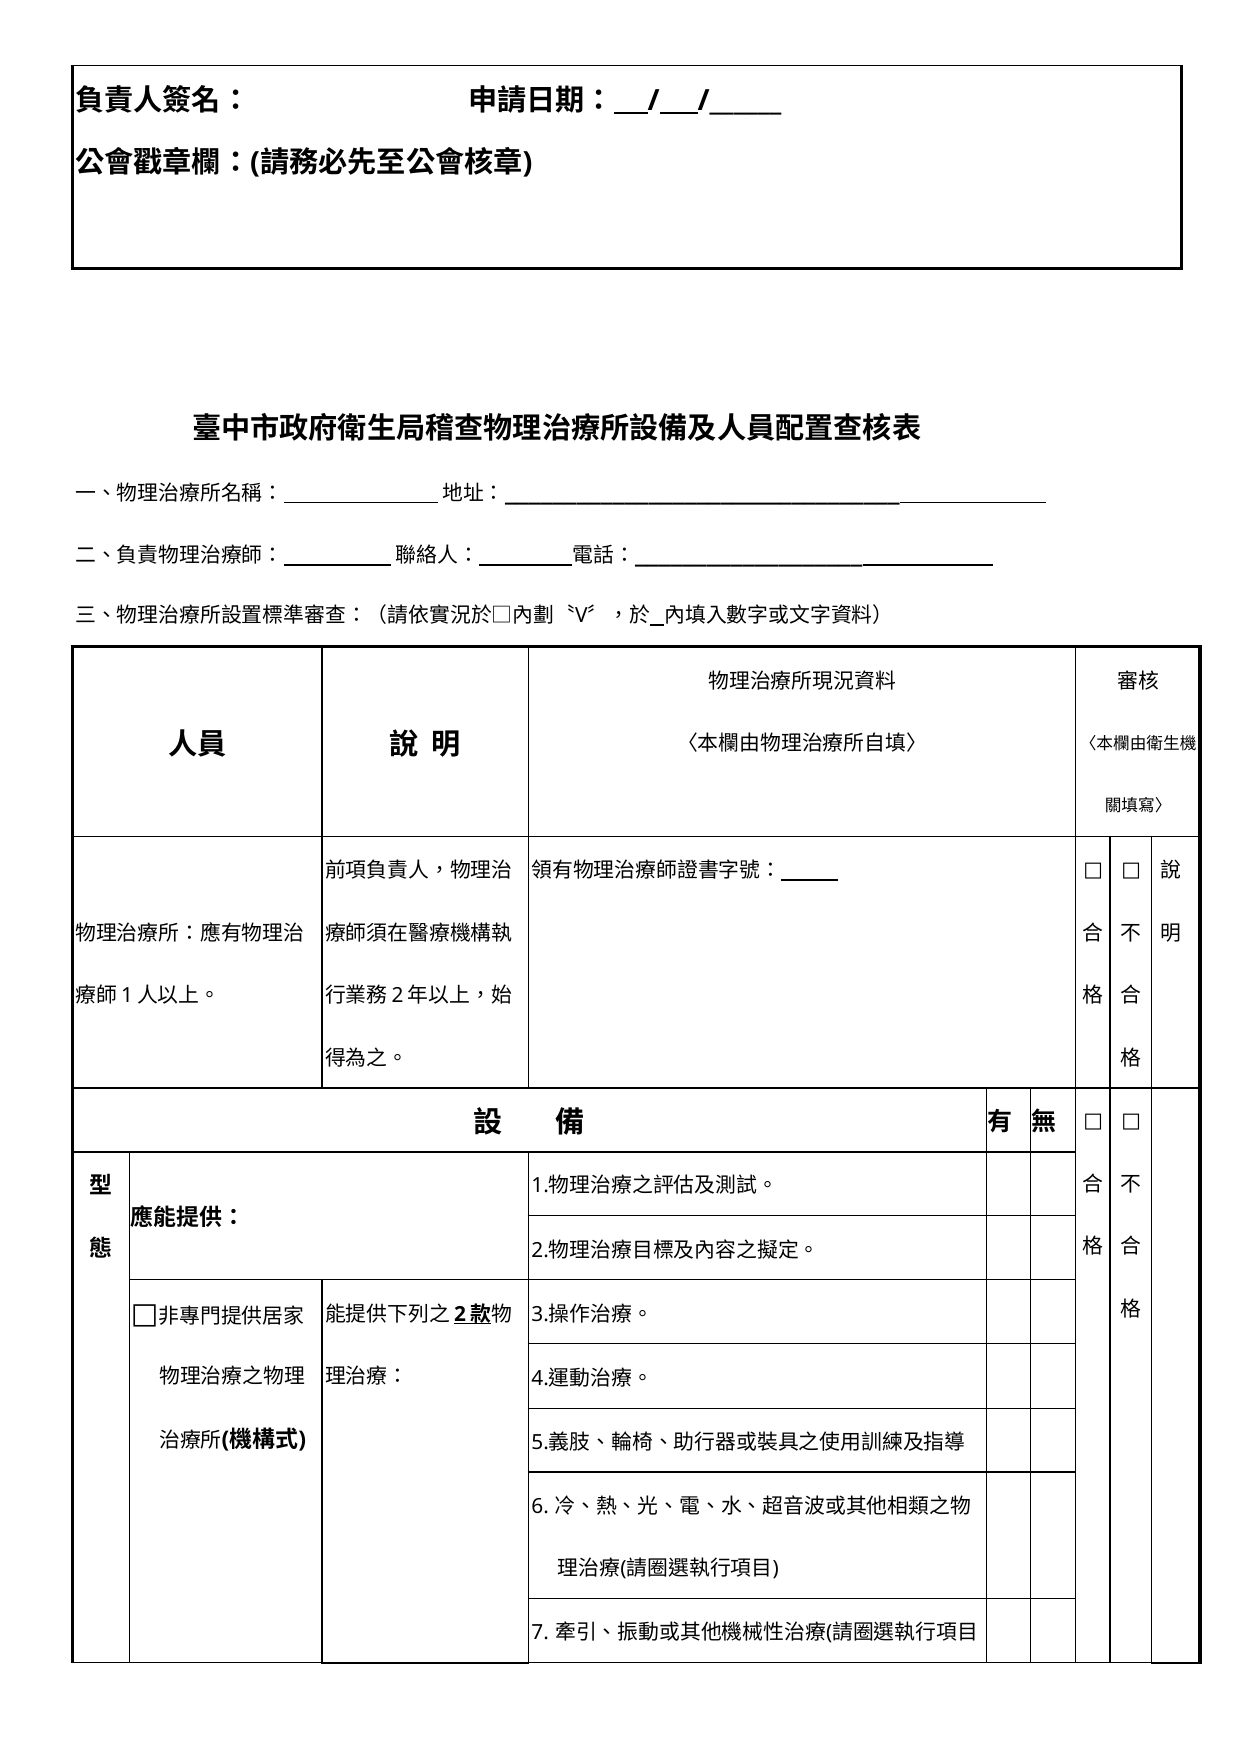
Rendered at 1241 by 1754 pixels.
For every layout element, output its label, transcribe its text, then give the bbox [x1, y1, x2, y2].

table_cell 4.運動治療。 [529, 1344, 986, 1407]
table_cell 有 [987, 1089, 1030, 1151]
table_cell [987, 1409, 1030, 1471]
table_header 審核 〈本欄由衛生機關填寫〉 [1076, 648, 1198, 836]
table_cell [1031, 1216, 1075, 1279]
table_cell [1031, 1344, 1075, 1407]
table_cell [1031, 1409, 1075, 1471]
table_cell □合 格 [1076, 1089, 1109, 1662]
table_cell 1.物理治療之評估及測試。 [529, 1153, 986, 1215]
table_cell 說 明 [1152, 837, 1198, 1087]
text 三、物理治療所設置標準審查：（請依實況於□內劃〝V〞，於 內填入數字或文字資料） [75, 582, 1240, 645]
table_cell □合 格 [1076, 837, 1109, 1087]
table_cell [1031, 1473, 1075, 1598]
table_cell 無 [1031, 1089, 1075, 1151]
table_cell 負責人簽名： 申請日期： / /______ 公會戳章欄：(請務必先至公會核章) [74, 66, 1180, 267]
table_cell [987, 1344, 1030, 1407]
table_header 人員 [74, 648, 321, 836]
table_cell □不 合 格 [1111, 1089, 1151, 1662]
table_header 說 明 [323, 648, 528, 836]
table_cell [987, 1216, 1030, 1279]
table_cell [1152, 1089, 1198, 1662]
table_cell 能提供下列之2款物理治療： [323, 1280, 528, 1662]
table_cell □非專門提供居家物理治療之物理治療所(機構式) [130, 1280, 321, 1662]
table_cell 應能提供： [130, 1153, 528, 1279]
table_cell [987, 1473, 1030, 1598]
table_cell [987, 1599, 1030, 1662]
table_cell 6. 冷、熱、光、電、水、超音波或其他相類之物理治療(請圈選執行項目) [529, 1473, 986, 1598]
table_cell 5.義肢、輪椅、助行器或裝具之使用訓練及指導 [529, 1409, 986, 1471]
text 二、負責物理治療師： 聯絡人： 電話：___________________ [75, 520, 1200, 582]
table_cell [529, 1599, 986, 1662]
table_cell 前項負責人，物理治療師須在醫療機構執行業務2年以上，始得為之。 [323, 837, 528, 1087]
table_cell [987, 1280, 1030, 1343]
table_cell 型 態 [74, 1153, 129, 1662]
table_cell 2.物理治療目標及內容之擬定。 [529, 1216, 986, 1279]
table_cell [1031, 1153, 1075, 1215]
table_cell 3.操作治療。 [529, 1280, 986, 1343]
table_cell [987, 1153, 1030, 1215]
table_cell 物理治療所：應有物理治療師1人以上。 [74, 837, 321, 1087]
text 一、物理治療所名稱： 地址：_________________________________ [75, 457, 1200, 520]
table_cell [1031, 1599, 1075, 1662]
table_cell 設 備 [74, 1089, 986, 1151]
table_cell 領有物理治療師證書字號： [529, 837, 1075, 1087]
table_header 物理治療所現況資料 〈本欄由物理治療所自填〉 [529, 648, 1075, 836]
table_cell □不 合 格 [1111, 837, 1151, 1087]
table_cell [1031, 1280, 1075, 1343]
text 臺中市政府衛生局稽查物理治療所設備及人員配置查核表 [75, 395, 1200, 457]
